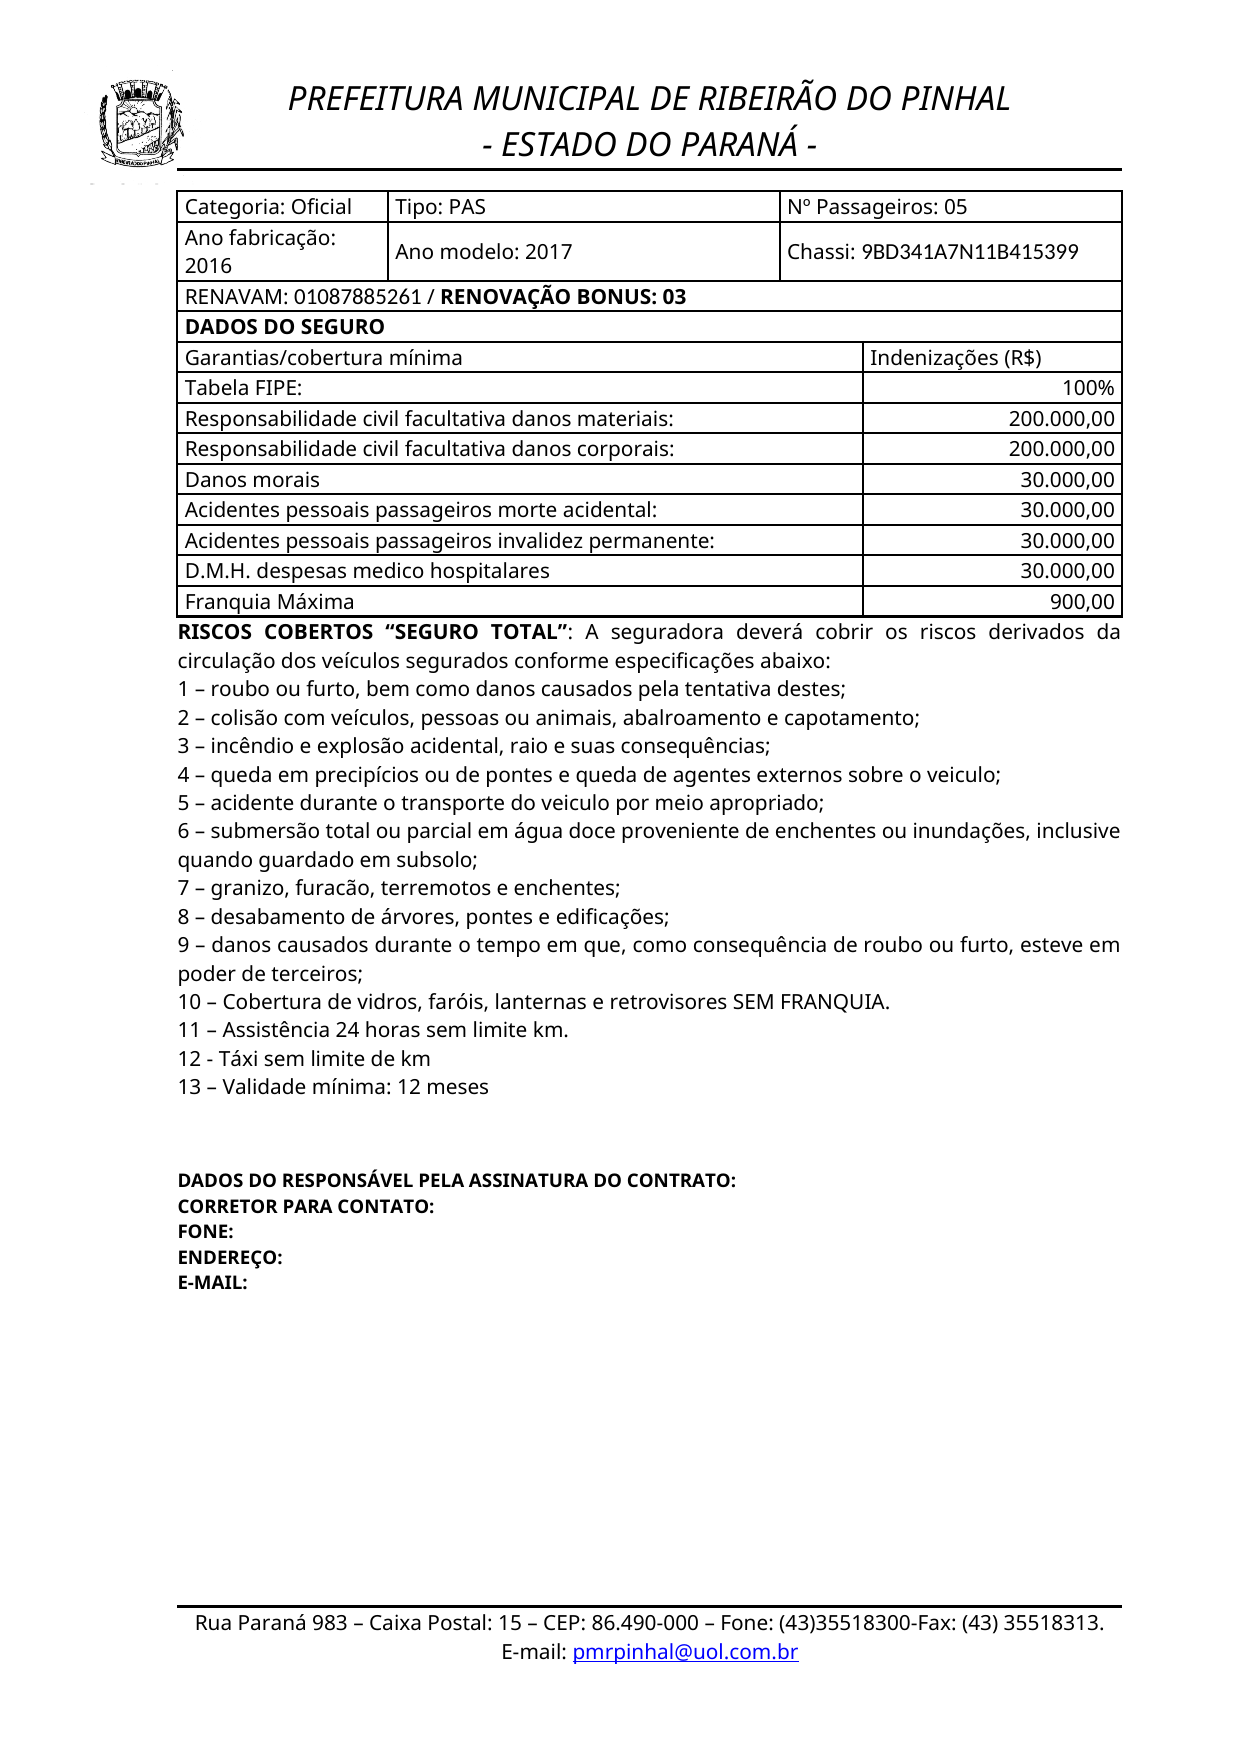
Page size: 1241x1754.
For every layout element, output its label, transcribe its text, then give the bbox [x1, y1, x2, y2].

table_cell Responsabilidade civil facultativa danos materiais: [178, 404, 862, 432]
text 3 – incêndio e explosão acidental, raio e suas consequências; [177, 731, 1122, 760]
table_cell Categoria: Oficial [178, 192, 387, 221]
table_cell 200.000,00 [864, 404, 1121, 432]
text 2 – colisão com veículos, pessoas ou animais, abalroamento e capotamento; [177, 703, 1122, 731]
table_cell DADOS DO SEGURO [178, 312, 1121, 341]
picture [83, 65, 202, 185]
text 4 – queda em precipícios ou de pontes e queda de agentes externos sobre o veiculo; [177, 760, 1122, 788]
text 6 – submersão total ou parcial em água doce proveniente de enchentes ou inundações, inclusive quando guardado em subsolo; [177, 817, 1122, 873]
text 10 – Cobertura de vidros, faróis, lanternas e retrovisores SEM FRANQUIA. [177, 987, 1122, 1016]
table_cell Indenizações (R$) [864, 343, 1121, 371]
table_cell Danos morais [178, 465, 862, 493]
text ENDEREÇO: [177, 1244, 1122, 1270]
text RISCOS COBERTOS “SEGURO TOTAL”: A seguradora deverá cobrir os riscos derivados da circulação dos veículos segurados conforme especificações abaixo: [177, 618, 1122, 674]
table_cell Garantias/cobertura mínima [178, 343, 862, 371]
table_cell 900,00 [864, 587, 1121, 615]
text E-MAIL: [177, 1270, 1122, 1295]
text 1 – roubo ou furto, bem como danos causados pela tentativa destes; [177, 674, 1122, 703]
text CORRETOR PARA CONTATO: [177, 1193, 1122, 1219]
text 8 – desabamento de árvores, pontes e edificações; [177, 902, 1122, 930]
table_cell 30.000,00 [864, 556, 1121, 585]
text DADOS DO RESPONSÁVEL PELA ASSINATURA DO CONTRATO: [177, 1168, 1122, 1193]
table_cell RENAVAM: 01087885261 / RENOVAÇÃO BONUS: 03 [178, 282, 1121, 310]
table_cell D.M.H. despesas medico hospitalares [178, 556, 862, 585]
text 9 – danos causados durante o tempo em que, como consequência de roubo ou furto, esteve em poder de terceiros; [177, 930, 1122, 987]
table_cell Tipo: PAS [389, 192, 779, 221]
table_cell 200.000,00 [864, 434, 1121, 463]
table_cell 30.000,00 [864, 495, 1121, 524]
text 7 – granizo, furacão, terremotos e enchentes; [177, 873, 1122, 902]
table_cell Ano fabricação: 2016 [178, 223, 387, 280]
table_cell Tabela FIPE: [178, 373, 862, 402]
table_cell 100% [864, 373, 1121, 402]
table_cell Chassi: 9BD341A7N11B415399 [781, 223, 1121, 280]
table_cell 30.000,00 [864, 465, 1121, 493]
text 11 – Assistência 24 horas sem limite km. [177, 1016, 1122, 1044]
text 12 - Táxi sem limite de km [177, 1044, 1122, 1072]
table_cell Ano modelo: 2017 [389, 223, 779, 280]
text 5 – acidente durante o transporte do veiculo por meio apropriado; [177, 788, 1122, 817]
table_cell Franquia Máxima [178, 587, 862, 615]
table_cell Acidentes pessoais passageiros invalidez permanente: [178, 526, 862, 554]
table_cell 30.000,00 [864, 526, 1121, 554]
table_cell Nº Passageiros: 05 [781, 192, 1121, 221]
table_cell Responsabilidade civil facultativa danos corporais: [178, 434, 862, 463]
text FONE: [177, 1219, 1122, 1244]
text 13 – Validade mínima: 12 meses [177, 1072, 1122, 1101]
table_cell Acidentes pessoais passageiros morte acidental: [178, 495, 862, 524]
